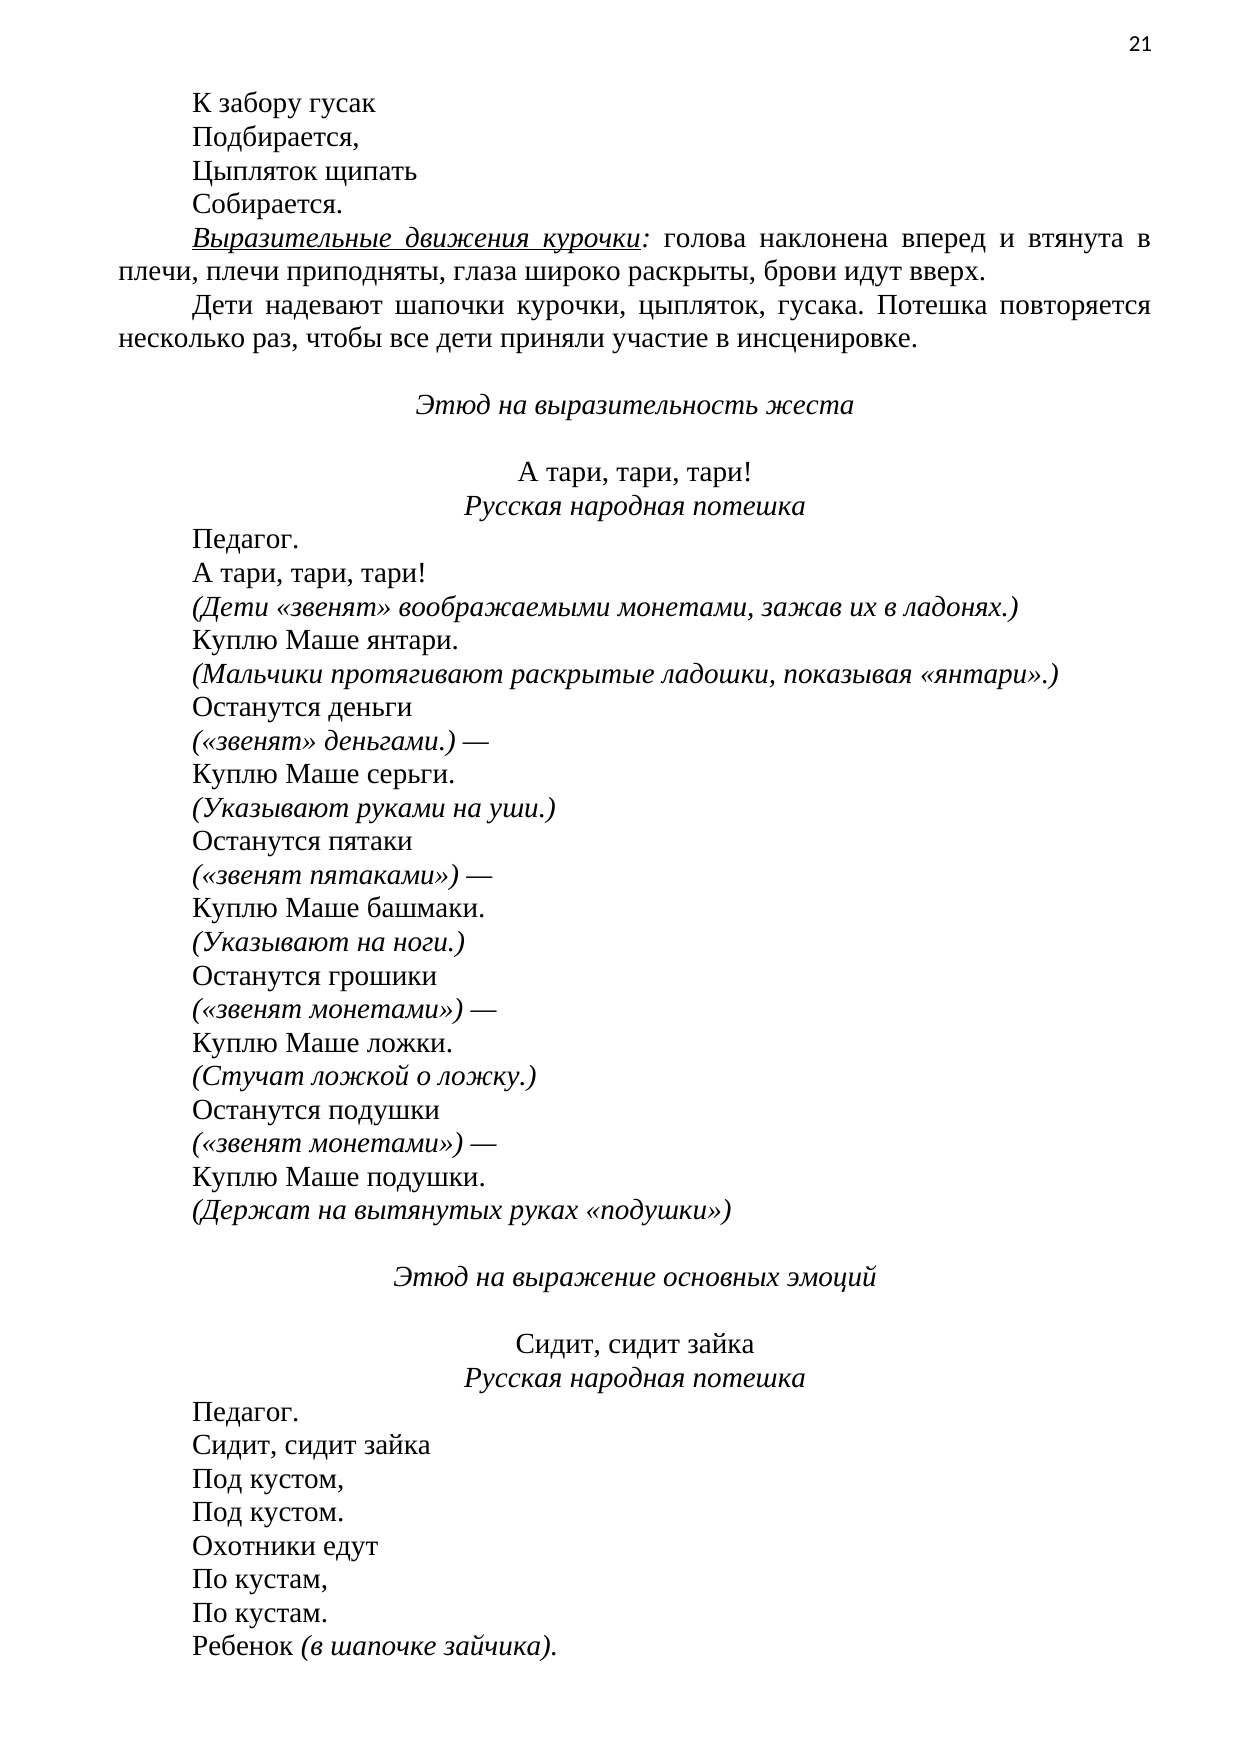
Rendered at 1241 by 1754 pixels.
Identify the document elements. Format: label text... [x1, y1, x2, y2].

text Сидит, сидит зайка [118, 1327, 1152, 1360]
text Куплю Маше подушки. [118, 1159, 1152, 1192]
text Останутся грошики [118, 958, 1152, 991]
text Куплю Маше серьги. [118, 756, 1152, 790]
text Под кустом. [118, 1494, 1152, 1528]
text Останутся пятаки [118, 823, 1152, 857]
text (Указывают руками на уши.) [118, 790, 1152, 823]
text Педагог. [118, 522, 1152, 555]
text («звенят монетами») — [118, 1125, 1152, 1159]
text Куплю Маше башмаки. [118, 891, 1152, 924]
text («звенят» деньгами.) — [118, 723, 1152, 756]
text (Мальчики протягивают раскрытые ладошки, показывая «янтари».) [118, 656, 1152, 689]
text По кустам. [118, 1595, 1152, 1628]
text Дети надевают шапочки курочки, цыпляток, гусака. Потешка повторяется несколько раз, чтобы все дети приняли участие в инсценировке. [118, 287, 1152, 354]
text Куплю Маше ложки. [118, 1025, 1152, 1058]
text Останутся подушки [118, 1092, 1152, 1125]
text Останутся деньги [118, 689, 1152, 723]
text (Держат на вытянутых руках «подушки») [118, 1192, 1152, 1226]
text Этюд на выразительность жеста [118, 387, 1152, 421]
text А тари, тари, тари! [118, 555, 1152, 589]
text Куплю Маше янтари. [118, 622, 1152, 656]
text Цыпляток щипать [118, 153, 1152, 186]
text Ребенок (в шапочке зайчика). [118, 1628, 1152, 1662]
text («звенят пятаками») — [118, 857, 1152, 891]
text Русская народная потешка [118, 488, 1152, 522]
text (Дети «звенят» воображаемыми монетами, зажав их в ладонях.) [118, 589, 1152, 622]
text Под кустом, [118, 1461, 1152, 1494]
text А тари, тари, тари! [118, 454, 1152, 488]
text Педагог. [118, 1394, 1152, 1427]
text Охотники едут [118, 1528, 1152, 1561]
text Собирается. [118, 186, 1152, 220]
text По кустам, [118, 1561, 1152, 1595]
text (Указывают на ноги.) [118, 924, 1152, 958]
text («звенят монетами») — [118, 991, 1152, 1025]
text К забору гусак [118, 86, 1152, 119]
text Выразительные движения курочки: голова наклонена вперед и втянута в плечи, плечи приподняты, глаза широко раскрыты, брови идут вверх. [118, 220, 1152, 287]
text Русская народная потешка [118, 1360, 1152, 1394]
text (Стучат ложкой о ложку.) [118, 1058, 1152, 1092]
text Этюд на выражение основных эмоций [118, 1259, 1152, 1293]
text Подбирается, [118, 119, 1152, 153]
text Сидит, сидит зайка [118, 1427, 1152, 1461]
